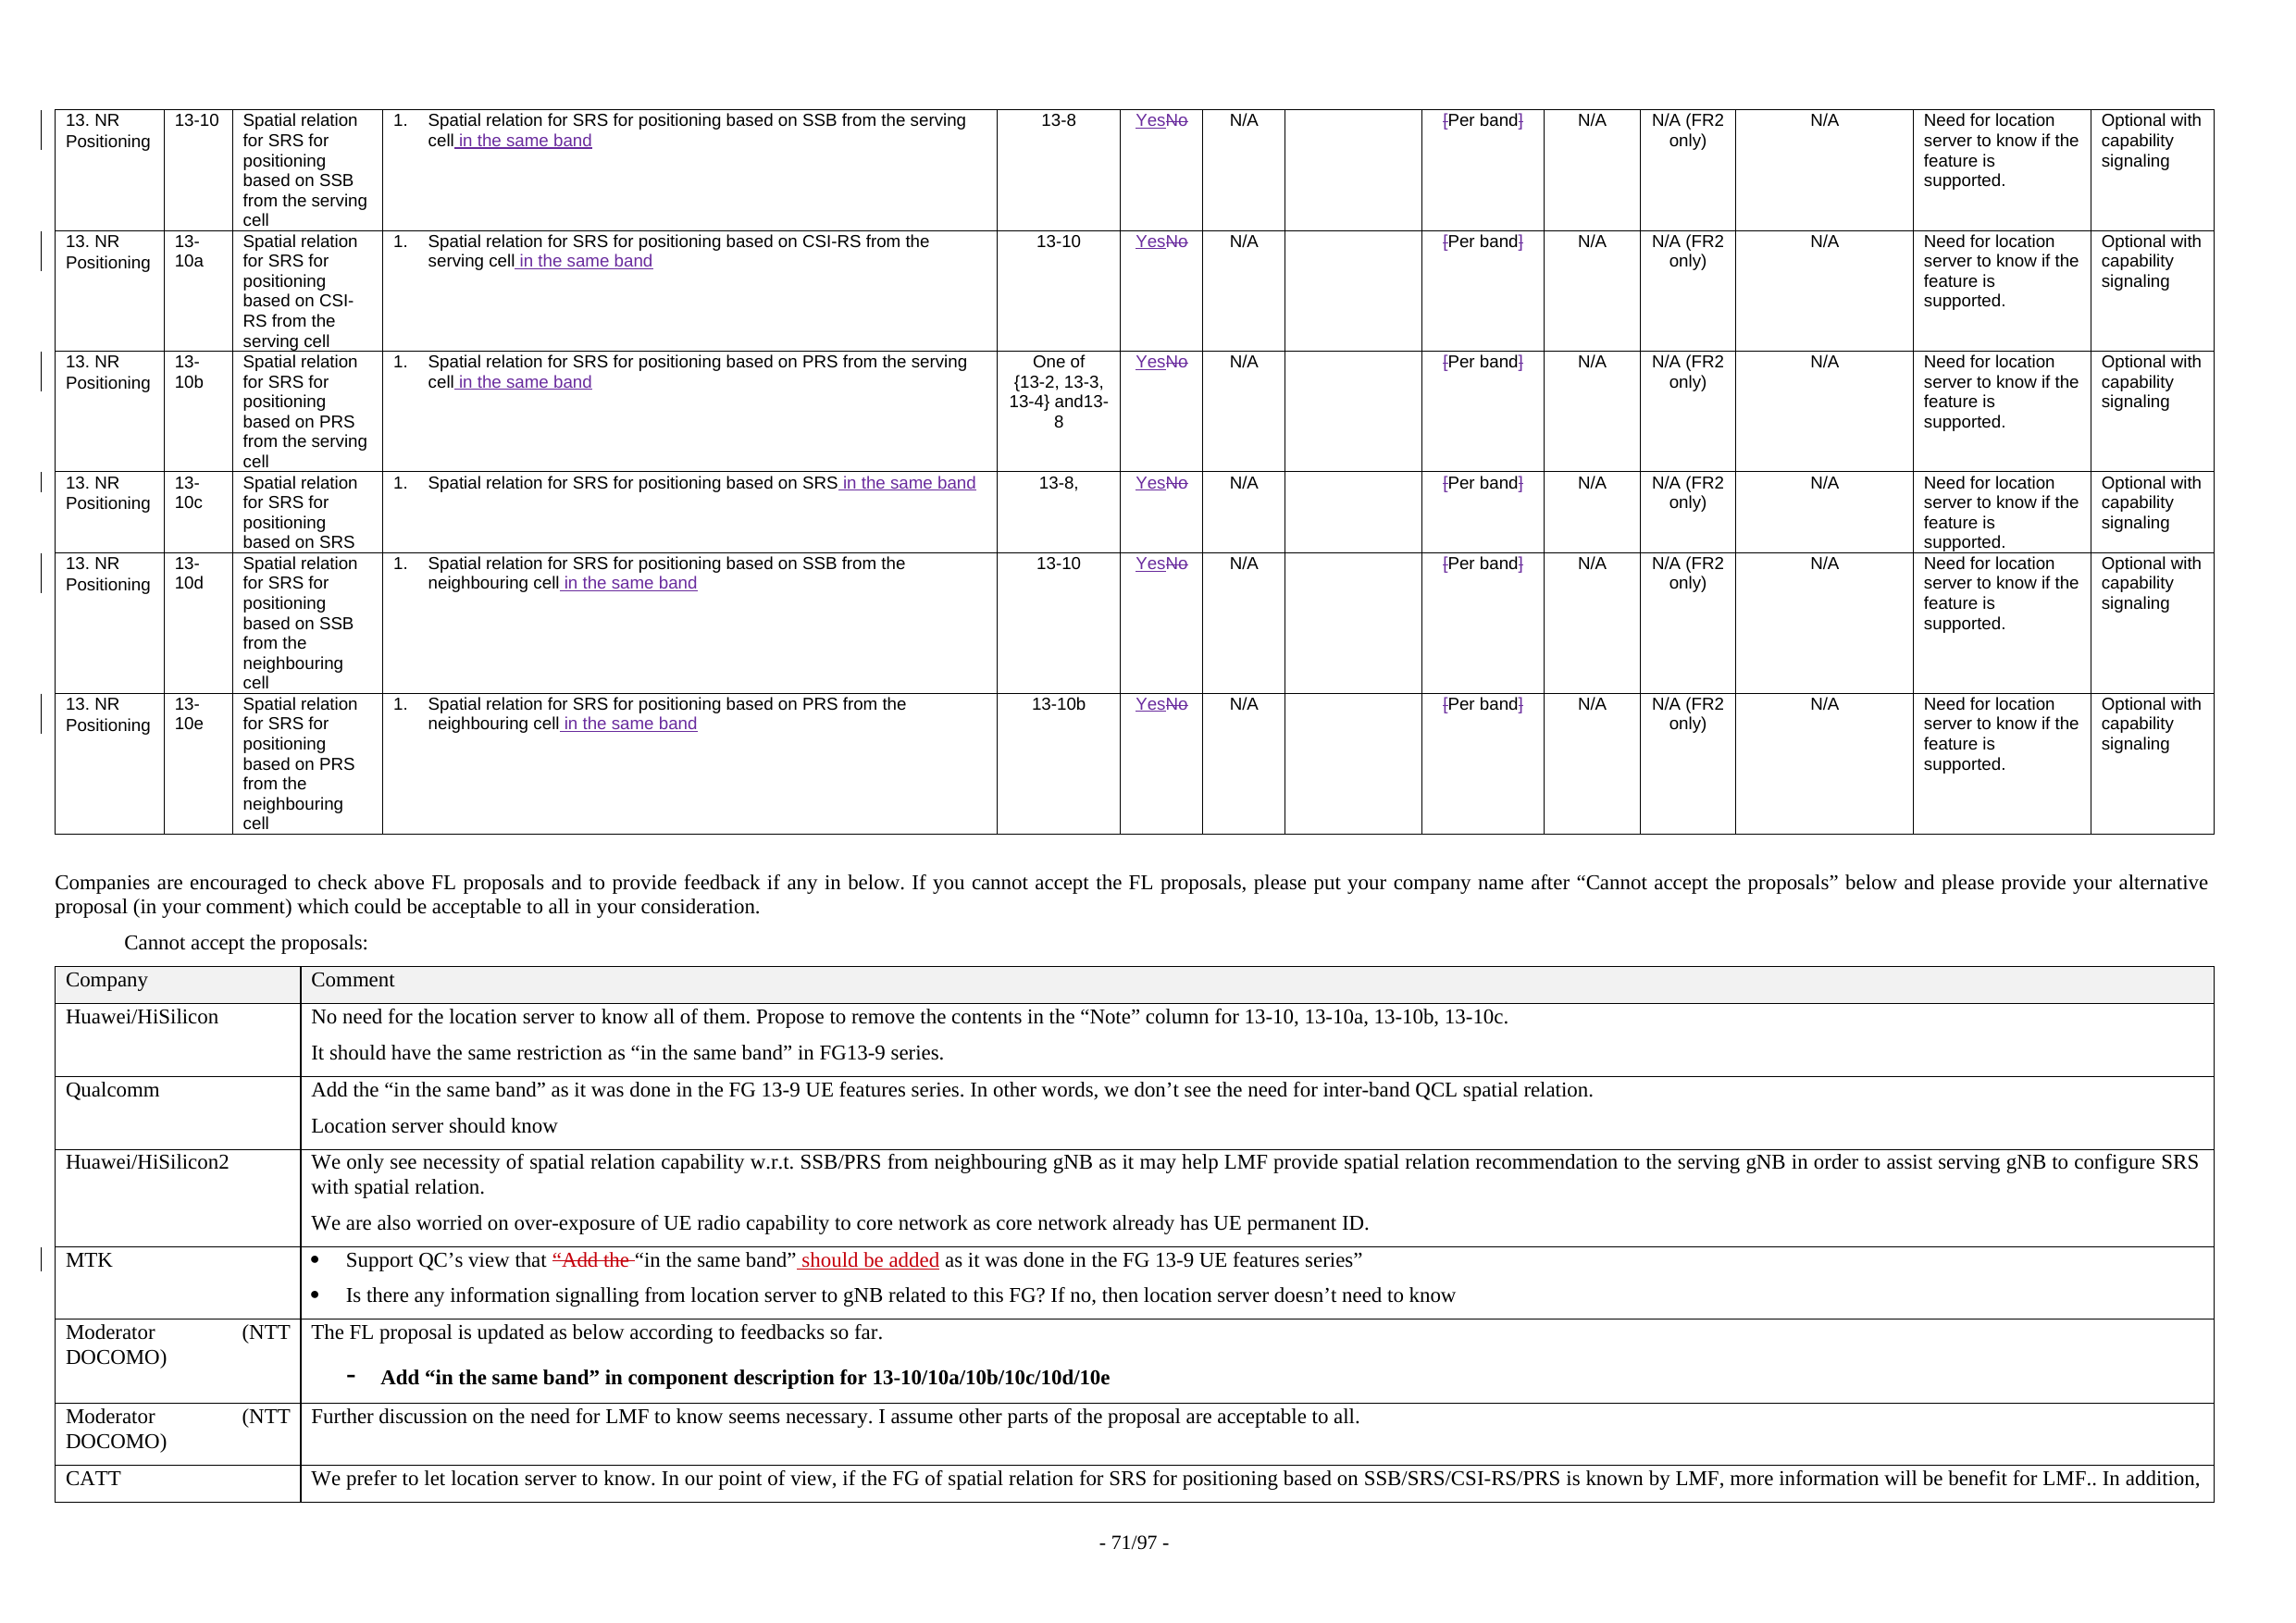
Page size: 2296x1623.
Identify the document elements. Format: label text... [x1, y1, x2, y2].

table_cell 13-10b [998, 694, 1120, 834]
table_cell Need for location server to know if the feature is supported. [1914, 352, 2091, 471]
table_cell Per band [1422, 231, 1544, 351]
table_cell Huawei/HiSilicon [56, 1004, 300, 1076]
table_cell [1285, 231, 1421, 351]
table_header [1121, 110, 1202, 229]
table_cell The FL proposal is updated as below according to feedbacks so far. Add “in the same band” in component description for 13-10/10a/10b/10c/10d/10e [302, 1319, 2214, 1403]
table_cell 13-10d [165, 553, 232, 693]
table_cell N/A (FR2 only) [1641, 231, 1735, 351]
table_cell N/A (FR2 only) [1641, 553, 1735, 693]
table_cell No need for the location server to know all of them. Propose to remove the contents in the “Note” column for 13-10, 13-10a, 13-10b, 13-10c. It should have the same restriction as “in the same band” in FG13-9 series. [302, 1004, 2214, 1076]
table_cell Optional with capability signaling [2091, 553, 2214, 693]
table_cell Per band [1422, 472, 1544, 552]
table_cell N/A [1545, 553, 1640, 693]
table_cell 13-8, [998, 472, 1120, 552]
table_cell N/A [1203, 352, 1285, 471]
table_cell N/A [1545, 352, 1640, 471]
table_cell Need for location server to know if the feature is supported. [1914, 553, 2091, 693]
table_header 13-10 [165, 110, 232, 229]
table_header Company [56, 967, 300, 1003]
table_cell Need for location server to know if the feature is supported. [1914, 472, 2091, 552]
table_cell Spatial relation for SRS for positioning based on SRS [233, 472, 382, 552]
table_header Spatial relation for SRS for positioning based on SSB from the serving cell [383, 110, 997, 229]
table_header 13. NR Positioning [56, 110, 164, 229]
table_header Spatial relation for SRS for positioning based on SSB from the serving cell [233, 110, 382, 229]
table_header Per band [1422, 110, 1544, 229]
table_header Need for location server to know if the feature is supported. [1914, 110, 2091, 229]
table_header 13-8 [998, 110, 1120, 229]
table_cell Support QC’s view that “in the same band” as it was done in the FG 13-9 UE features series” Is there any information signalling from location server to gNB related to this FG? If no, then location server doesn’t need to know [302, 1247, 2214, 1319]
table_cell Spatial relation for SRS for positioning based on SSB from the neighbouring cell [383, 553, 997, 693]
table_cell Spatial relation for SRS for positioning based on SSB from the neighbouring cell [233, 553, 382, 693]
table_cell N/A [1736, 553, 1913, 693]
table_cell 13-10 [998, 231, 1120, 351]
table_cell [1121, 472, 1202, 552]
table_cell Optional with capability signaling [2091, 352, 2214, 471]
table_cell N/A [1545, 472, 1640, 552]
table_header N/A (FR2 only) [1641, 110, 1735, 229]
table_cell Qualcomm [56, 1077, 300, 1149]
table_cell 13-10a [165, 231, 232, 351]
table_cell 13. NR Positioning [56, 231, 164, 351]
table_cell Spatial relation for SRS for positioning based on PRS from the neighbouring cell [233, 694, 382, 834]
table_cell Spatial relation for SRS for positioning based on PRS from the serving cell [233, 352, 382, 471]
table_cell N/A [1203, 553, 1285, 693]
table_cell [1121, 553, 1202, 693]
table_header N/A [1545, 110, 1640, 229]
text Cannot accept the proposals: [55, 930, 2214, 955]
table_cell Further discussion on the need for LMF to know seems necessary. I assume other parts of the proposal are acceptable to all. [302, 1404, 2214, 1464]
table_cell 13-10 [998, 553, 1120, 693]
table_cell N/A (FR2 only) [1641, 472, 1735, 552]
table_cell Optional with capability signaling [2091, 231, 2214, 351]
table_header N/A [1736, 110, 1913, 229]
table_cell 13-10e [165, 694, 232, 834]
table_cell Spatial relation for SRS for positioning based on PRS from the neighbouring cell [383, 694, 997, 834]
table_cell N/A [1736, 472, 1913, 552]
table_cell [1285, 352, 1421, 471]
table_cell Moderator (NTT DOCOMO) [56, 1319, 300, 1403]
table_cell Optional with capability signaling [2091, 472, 2214, 552]
table_cell Per band [1422, 553, 1544, 693]
text Companies are encouraged to check above FL proposals and to provide feedback if any in below. If you cannot accept the FL proposals, please put your company name after “Cannot accept the proposals” below and please provide your alternative proposal (in your comment) which could be acceptable to all in your consideration. [55, 870, 2214, 919]
table_cell [1285, 694, 1421, 834]
table_cell [1285, 472, 1421, 552]
table_cell Moderator (NTT DOCOMO) [56, 1404, 300, 1464]
table_cell CATT [56, 1466, 300, 1501]
table_cell We only see necessity of spatial relation capability w.r.t. SSB/PRS from neighbouring gNB as it may help LMF provide spatial relation recommendation to the serving gNB in order to assist serving gNB to configure SRS with spatial relation. We are also worried on over-exposure of UE radio capability to core network as core network already has UE permanent ID. [302, 1150, 2214, 1246]
table_cell N/A [1736, 231, 1913, 351]
table_cell [1285, 553, 1421, 693]
table_header [1285, 110, 1421, 229]
table_cell Spatial relation for SRS for positioning based on PRS from the serving cell [383, 352, 997, 471]
table_cell N/A [1203, 472, 1285, 552]
table_cell N/A [1736, 352, 1913, 471]
table_cell 13-10b [165, 352, 232, 471]
table_cell [1121, 352, 1202, 471]
table_cell Huawei/HiSilicon2 [56, 1150, 300, 1246]
table_cell N/A [1203, 694, 1285, 834]
table_cell 13. NR Positioning [56, 472, 164, 552]
table_header N/A [1203, 110, 1285, 229]
table_cell N/A (FR2 only) [1641, 694, 1735, 834]
table_cell Need for location server to know if the feature is supported. [1914, 231, 2091, 351]
table_cell Add the “in the same band” as it was done in the FG 13-9 UE features series. In other words, we don’t see the need for inter-band QCL spatial relation. Location server should know [302, 1077, 2214, 1149]
table_cell Spatial relation for SRS for positioning based on CSI-RS from the serving cell [383, 231, 997, 351]
table_cell 13. NR Positioning [56, 553, 164, 693]
table_cell Need for location server to know if the feature is supported. [1914, 694, 2091, 834]
table_cell N/A [1736, 694, 1913, 834]
table_cell N/A [1545, 231, 1640, 351]
table_cell N/A [1545, 694, 1640, 834]
table_cell Per band [1422, 694, 1544, 834]
table_cell Spatial relation for SRS for positioning based on CSI-RS from the serving cell [233, 231, 382, 351]
table_cell MTK [56, 1247, 300, 1319]
table_cell One of {13-2, 13-3, 13-4} and13-8 [998, 352, 1120, 471]
table_cell 13. NR Positioning [56, 352, 164, 471]
table_cell N/A (FR2 only) [1641, 352, 1735, 471]
table_cell 13-10c [165, 472, 232, 552]
table_cell [1121, 694, 1202, 834]
table_header Optional with capability signaling [2091, 110, 2214, 229]
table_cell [302, 1466, 2214, 1501]
table_cell Per band [1422, 352, 1544, 471]
table_cell Spatial relation for SRS for positioning based on SRS [383, 472, 997, 552]
table_cell [1121, 231, 1202, 351]
table_cell 13. NR Positioning [56, 694, 164, 834]
table_cell Optional with capability signaling [2091, 694, 2214, 834]
table_cell N/A [1203, 231, 1285, 351]
table_header Comment [302, 967, 2214, 1003]
